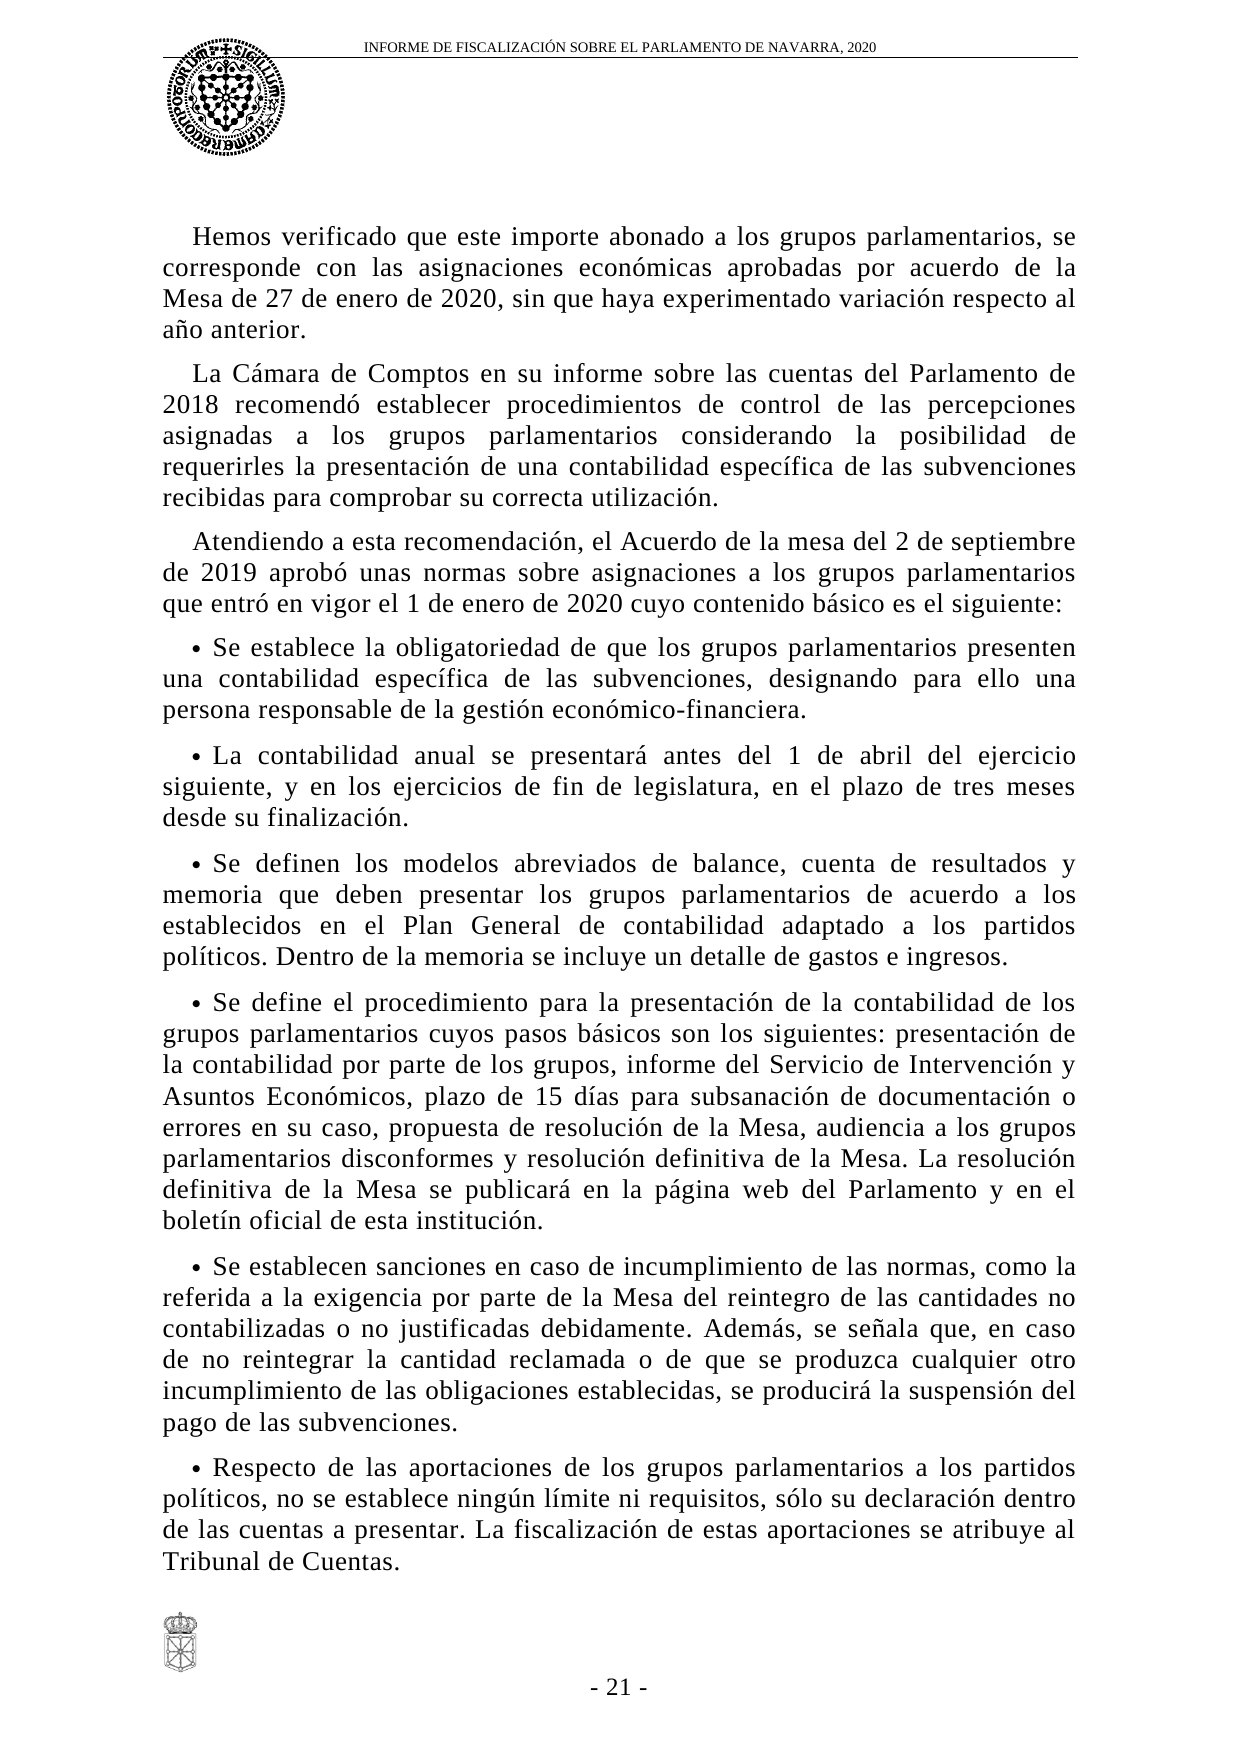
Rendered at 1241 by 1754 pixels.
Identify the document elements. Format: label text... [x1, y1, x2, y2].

text La Cámara de Comptos en su informe sobre las cuentas del Parlamento de 2018 recomendó establecer procedimientos de control de las percepciones asignadas a los grupos parlamentarios considerando la posibilidad de requerirles la presentación de una contabilidad específica de las subvenciones recibidas para comprobar su correcta utilización. [162, 357, 1078, 512]
list Se definen los modelos abreviados de balance, cuenta de resultados y memoria que deben presentar los grupos parlamentarios de acuerdo a los establecidos en el Plan General de contabilidad adaptado a los partidos políticos. Dentro de la memoria se incluye un detalle de gastos e ingresos. [162, 847, 1078, 972]
list Se establecen sanciones en caso de incumplimiento de las normas, como la referida a la exigencia por parte de la Mesa del reintegro de las cantidades no contabilizadas o no justificadas debidamente. Además, se señala que, en caso de no reintegrar la cantidad reclamada o de que se produzca cualquier otro incumplimiento de las obligaciones establecidas, se producirá la suspensión del pago de las subvenciones. [162, 1250, 1078, 1437]
picture [162, 34, 289, 160]
text Atendiendo a esta recomendación, el Acuerdo de la mesa del 2 de septiembre de 2019 aprobó unas normas sobre asignaciones a los grupos parlamentarios que entró en vigor el 1 de enero de 2020 cuyo contenido básico es el siguiente: [162, 525, 1078, 618]
list Respecto de las aportaciones de los grupos parlamentarios a los partidos políticos, no se establece ningún límite ni requisitos, sólo su declaración dentro de las cuentas a presentar. La fiscalización de estas aportaciones se atribuye al Tribunal de Cuentas. [162, 1451, 1078, 1576]
list Se establece la obligatoriedad de que los grupos parlamentarios presenten una contabilidad específica de las subvenciones, designando para ello una persona responsable de la gestión económico-financiera. [162, 631, 1078, 724]
text Hemos verificado que este importe abonado a los grupos parlamentarios, se corresponde con las asignaciones económicas aprobadas por acuerdo de la Mesa de 27 de enero de 2020, sin que haya experimentado variación respecto al año anterior. [162, 220, 1078, 344]
picture [162, 1611, 198, 1673]
list Se define el procedimiento para la presentación de la contabilidad de los grupos parlamentarios cuyos pasos básicos son los siguientes: presentación de la contabilidad por parte de los grupos, informe del Servicio de Intervención y Asuntos Económicos, plazo de 15 días para subsanación de documentación o errores en su caso, propuesta de resolución de la Mesa, audiencia a los grupos parlamentarios disconformes y resolución definitiva de la Mesa. La resolución definitiva de la Mesa se publicará en la página web del Parlamento y en el boletín oficial de esta institución. [162, 986, 1078, 1235]
list La contabilidad anual se presentará antes del 1 de abril del ejercicio siguiente, y en los ejercicios de fin de legislatura, en el plazo de tres meses desde su finalización. [162, 739, 1078, 832]
